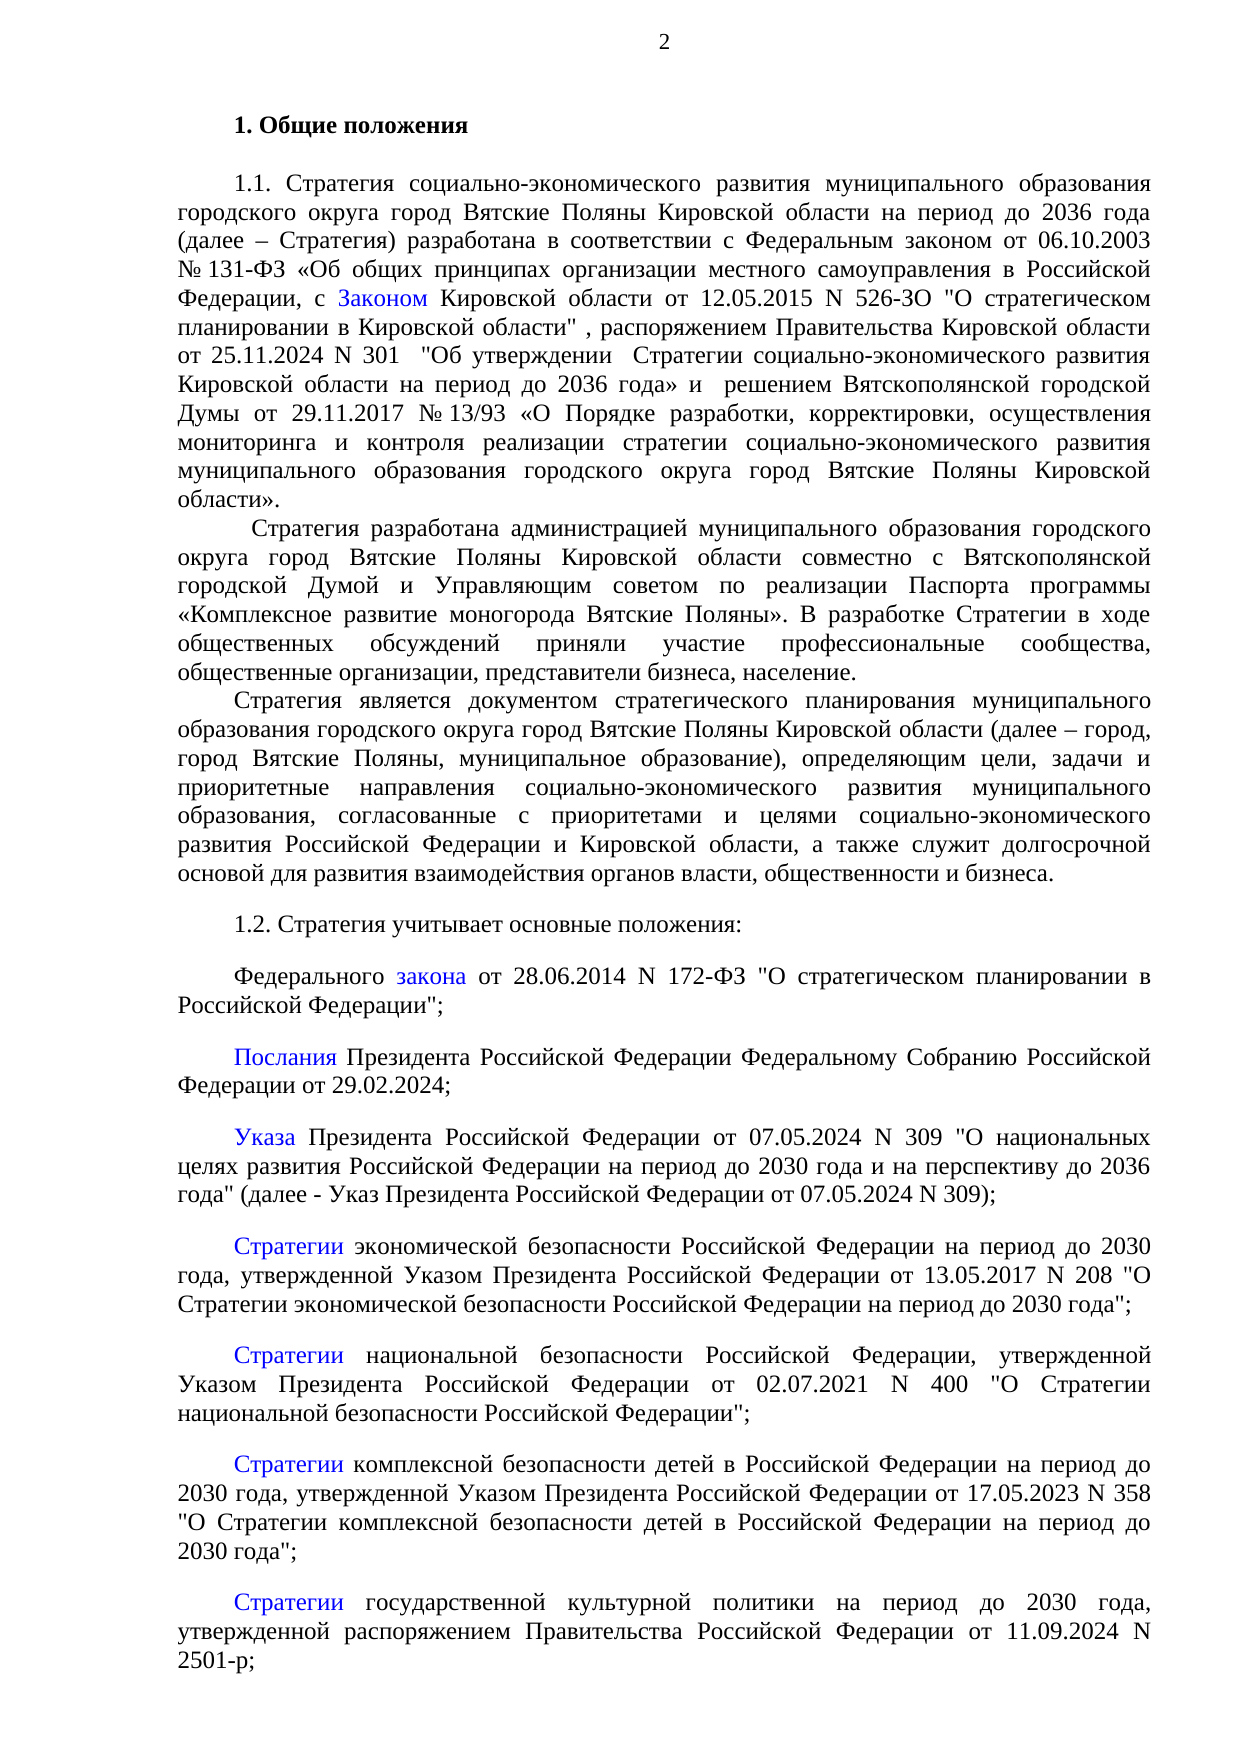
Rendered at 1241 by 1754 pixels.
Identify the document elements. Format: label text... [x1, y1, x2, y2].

text Стратегии национальной безопасности Российской Федерации, утвержденной Указом Президента Российской Федерации от 02.07.2021 N 400 "О Стратегии национальной безопасности Российской Федерации"; [177, 1340, 1152, 1427]
text Стратегия является документом стратегического планирования муниципального образования городского округа город Вятские Поляны Кировской области (далее – город, город Вятские Поляны, муниципальное образование), определяющим цели, задачи и приоритетные направления социально-экономического развития муниципального образования, согласованные с приоритетами и целями социально-экономического развития Российской Федерации и Кировской области, а также служит долгосрочной основой для развития взаимодействия органов власти, общественности и бизнеса. [177, 685, 1152, 887]
text Стратегии комплексной безопасности детей в Российской Федерации на период до 2030 года, утвержденной Указом Президента Российской Федерации от 17.05.2023 N 358 "О Стратегии комплексной безопасности детей в Российской Федерации на период до 2030 года"; [177, 1449, 1152, 1564]
title 1. Общие положения [177, 110, 1152, 139]
text Стратегии экономической безопасности Российской Федерации на период до 2030 года, утвержденной Указом Президента Российской Федерации от 13.05.2017 N 208 "О Стратегии экономической безопасности Российской Федерации на период до 2030 года"; [177, 1231, 1152, 1317]
text Стратегия разработана администрацией муниципального образования городского округа город Вятские Поляны Кировской области совместно с Вятскополянской городской Думой и Управляющим советом по реализации Паспорта программы «Комплексное развитие моногорода Вятские Поляны». В разработке Стратегии в ходе общественных обсуждений приняли участие профессиональные сообщества, общественные организации, представители бизнеса, население. [177, 513, 1152, 685]
text Стратегии государственной культурной политики на период до 2030 года, утвержденной распоряжением Правительства Российской Федерации от 11.09.2024 N 2501-р; [177, 1587, 1152, 1674]
text Послания Президента Российской Федерации Федеральному Собранию Российской Федерации от 29.02.2024; [177, 1042, 1152, 1099]
text Федерального закона от 28.06.2014 N 172-ФЗ "О стратегическом планировании в Российской Федерации"; [177, 961, 1152, 1019]
text 1.1. Стратегия социально-экономического развития муниципального образования городского округа город Вятские Поляны Кировской области на период до 2036 года (далее – Стратегия) разработана в соответствии с Федеральным законом от 06.10.2003 № 131-ФЗ «Об общих принципах организации местного самоуправления в Российской Федерации, с Законом Кировской области от 12.05.2015 N 526-ЗО "О стратегическом планировании в Кировской области" , распоряжением Правительства Кировской области от 25.11.2024 N 301 "Об утверждении Стратегии социально-экономического развития Кировской области на период до 2036 года» и решением Вятскополянской городской Думы от 29.11.2017 № 13/93 «О Порядке разработки, корректировки, осуществления мониторинга и контроля реализации стратегии социально-экономического развития муниципального образования городского округа город Вятские Поляны Кировской области». [177, 168, 1152, 513]
text Указа Президента Российской Федерации от 07.05.2024 N 309 "О национальных целях развития Российской Федерации на период до 2030 года и на перспективу до 2036 года" (далее - Указ Президента Российской Федерации от 07.05.2024 N 309); [177, 1122, 1152, 1208]
text 1.2. Стратегия учитывает основные положения: [177, 909, 1152, 938]
